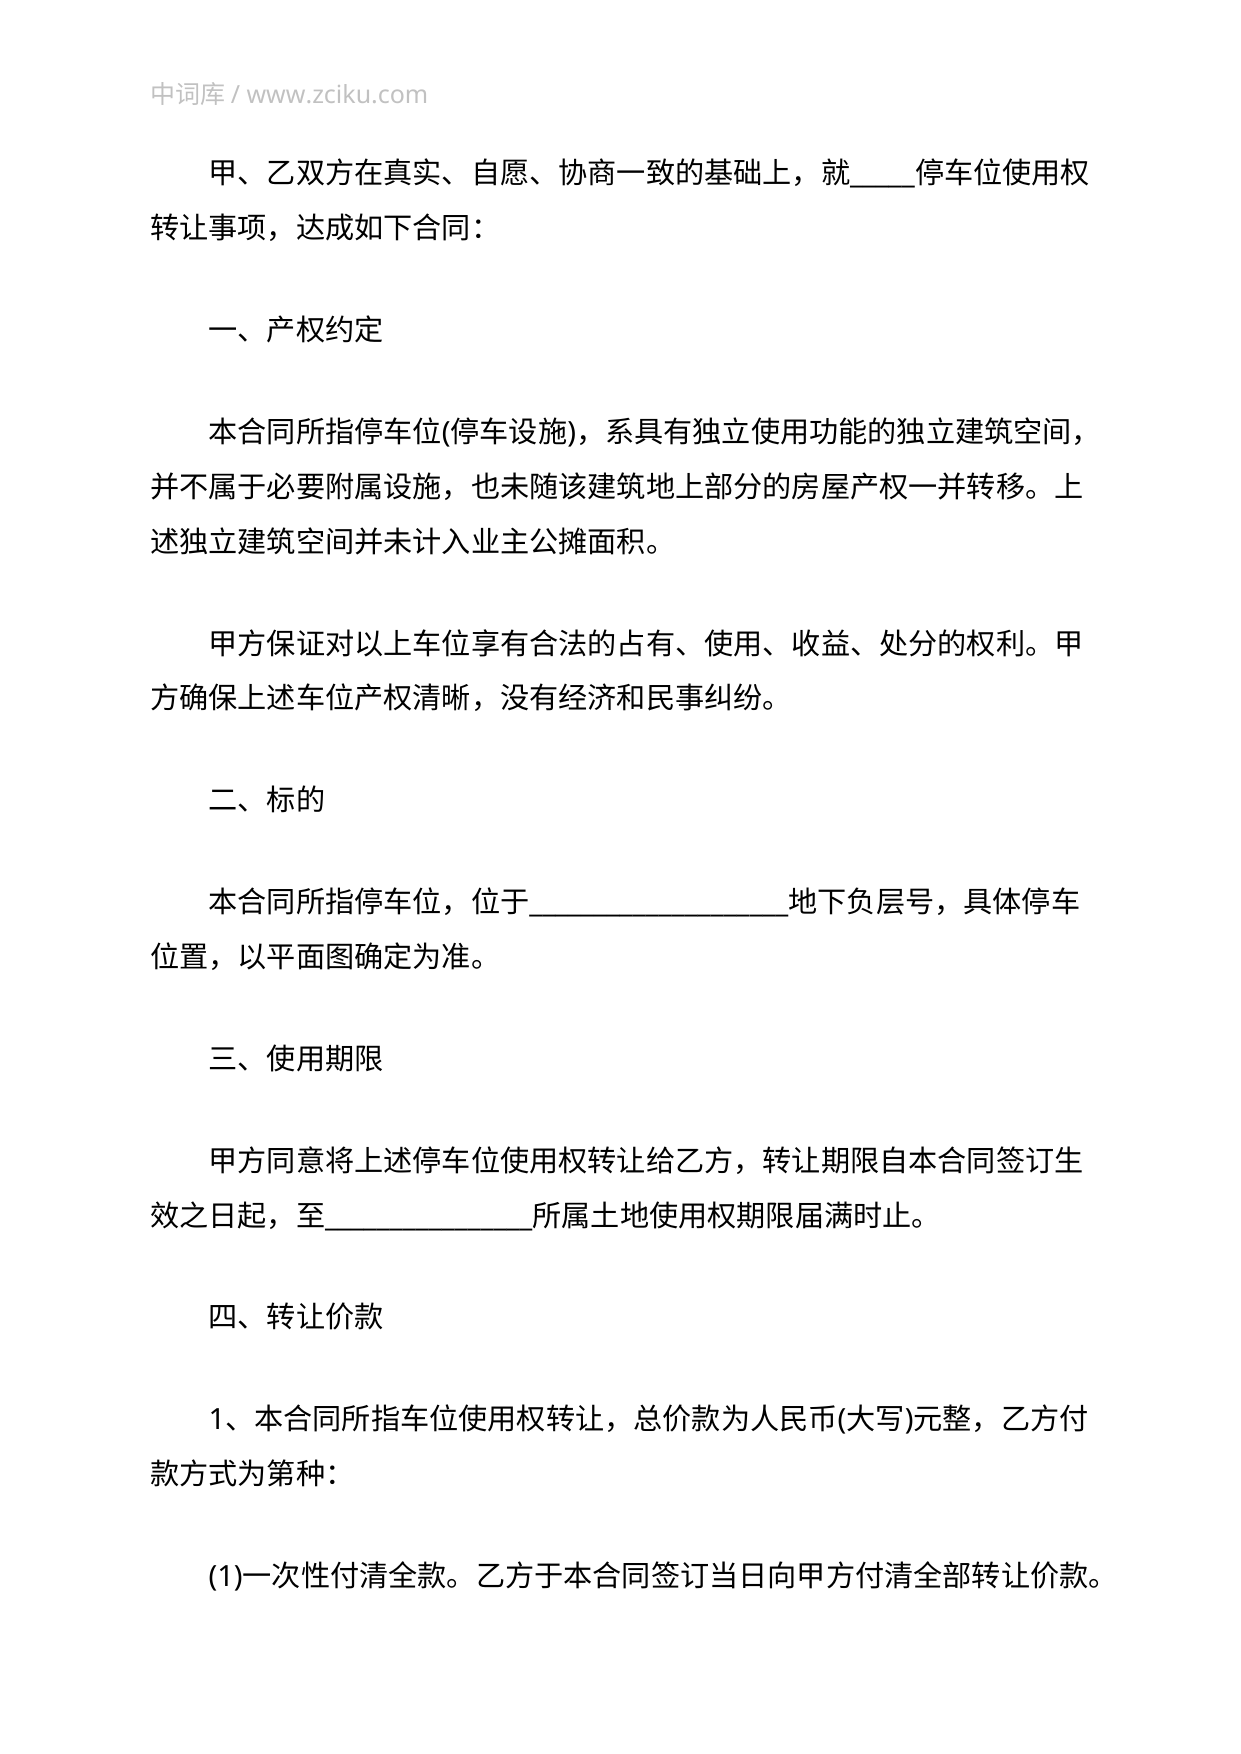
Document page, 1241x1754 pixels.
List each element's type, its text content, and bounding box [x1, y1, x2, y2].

text 本合同所指停车位(停车设施)，系具有独立使用功能的独立建筑空间，并不属于必要附属设施，也未随该建筑地上部分的房屋产权一并转移。上述独立建筑空间并未计入业主公摊面积。 [150, 408, 1090, 561]
text (1)一次性付清全款。乙方于本合同签订当日向甲方付清全部转让价款。 [150, 1553, 1090, 1595]
text 一、产权约定 [150, 307, 1090, 349]
text 三、使用期限 [150, 1035, 1090, 1078]
text 甲方保证对以上车位享有合法的占有、使用、收益、处分的权利。甲方确保上述车位产权清晰，没有经济和民事纠纷。 [150, 620, 1090, 717]
text 四、转让价款 [150, 1294, 1090, 1336]
text 二、标的 [150, 777, 1090, 819]
text 本合同所指停车位，位于____________________地下负层号，具体停车位置，以平面图确定为准。 [150, 879, 1090, 976]
text 甲方同意将上述停车位使用权转让给乙方，转让期限自本合同签订生效之日起，至________________所属土地使用权期限届满时止。 [150, 1137, 1090, 1234]
text 甲、乙双方在真实、自愿、协商一致的基础上，就_____停车位使用权转让事项，达成如下合同： [150, 150, 1090, 247]
text 1、本合同所指车位使用权转让，总价款为人民币(大写)元整，乙方付款方式为第种： [150, 1396, 1090, 1493]
